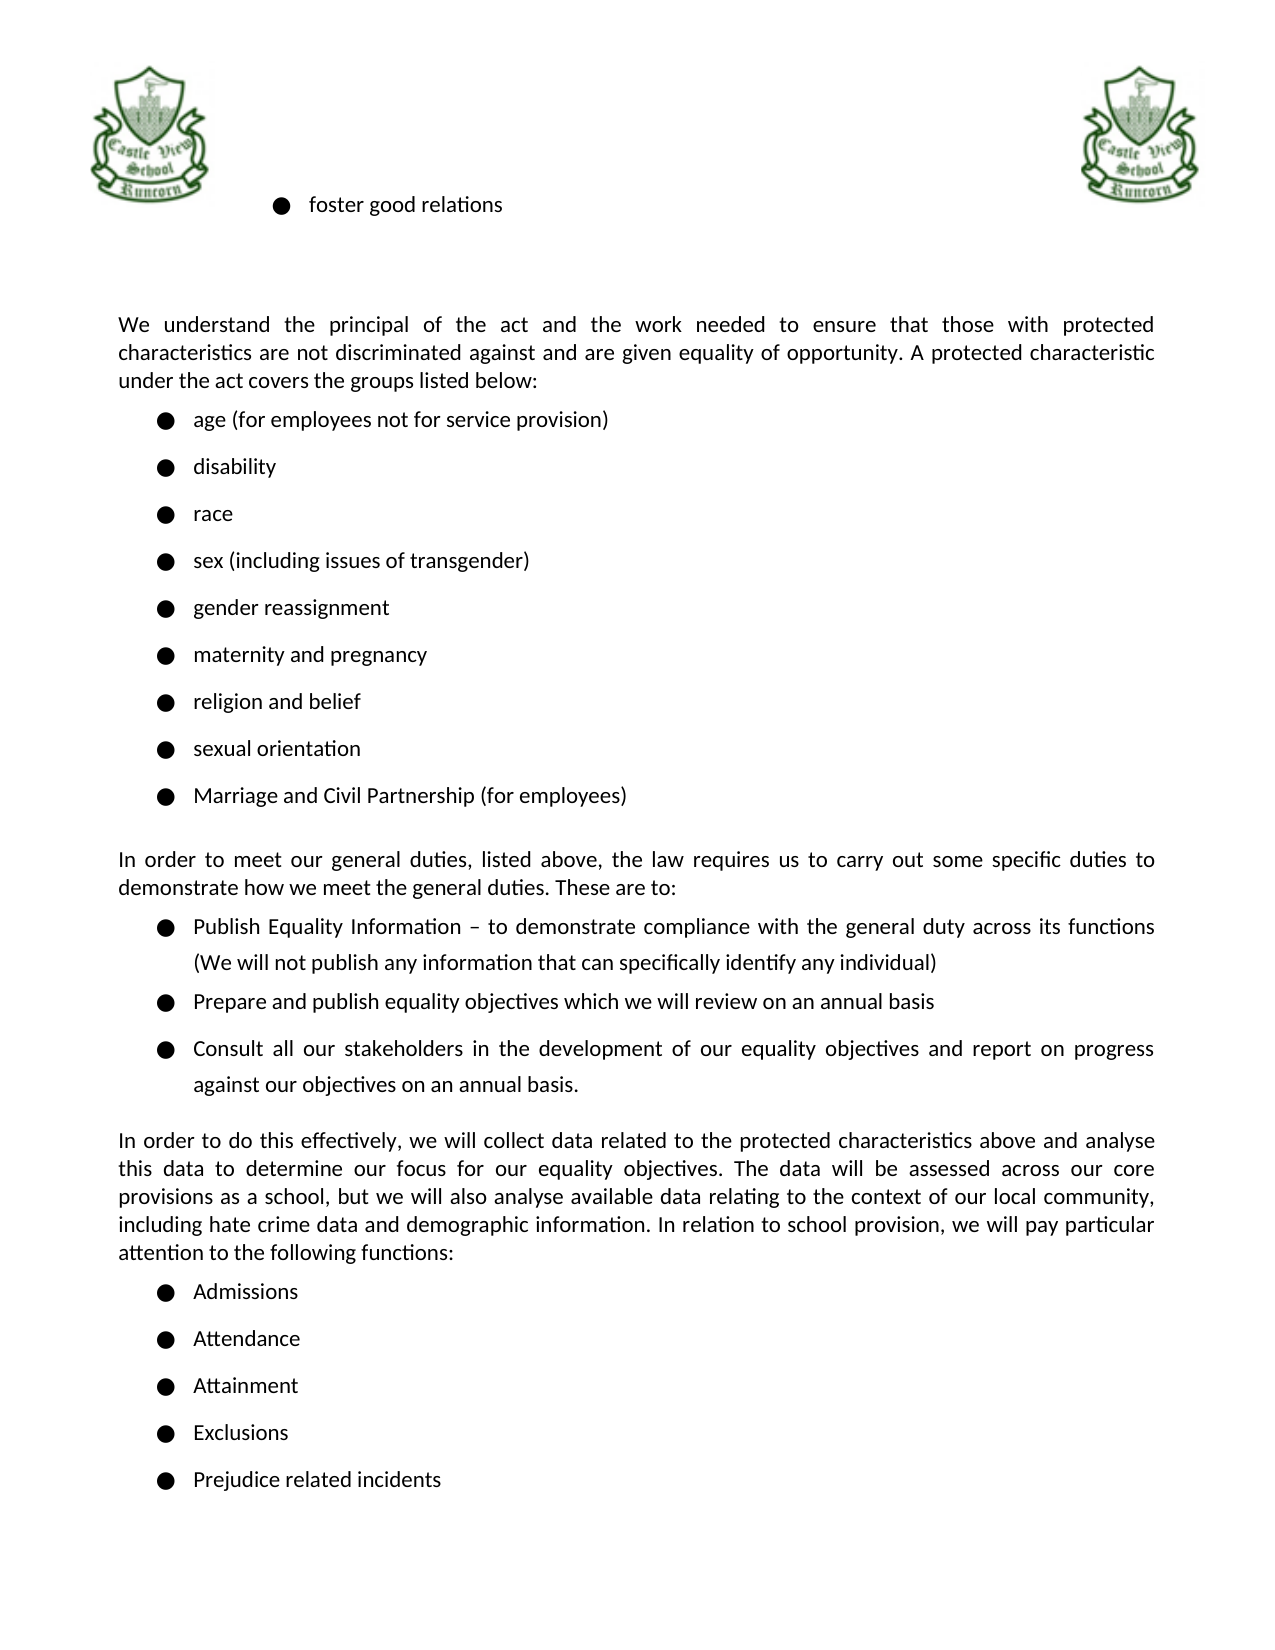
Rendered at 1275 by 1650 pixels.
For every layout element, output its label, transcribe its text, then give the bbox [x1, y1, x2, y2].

list age (for employees not for service provision) [156, 394, 1157, 441]
picture [1080, 61, 1206, 208]
list Publish Equality Information – to demonstrate compliance with the general duty across its functions (We will not publish any information that can specifically identify any individual) [156, 901, 1157, 976]
list maternity and pregnancy [156, 629, 1157, 676]
text In order to do this effectively, we will collect data related to the protected characteristics above and analyse this data to determine our focus for our equality objectives. The data will be assessed across our core provisions as a school, but we will also analyse available data relating to the context of our local community, including hate crime data and demographic information. In relation to school provision, we will pay particular attention to the following functions: [118, 1126, 1157, 1266]
text In order to meet our general duties, listed above, the law requires us to carry out some specific duties to demonstrate how we meet the general duties. These are to: [118, 845, 1157, 901]
list gender reassignment [156, 582, 1157, 629]
list religion and belief [156, 676, 1157, 723]
list Prepare and publish equality objectives which we will review on an annual basis [156, 976, 1157, 1023]
list foster good relations [156, 179, 1157, 226]
list disability [156, 441, 1157, 488]
list Marriage and Civil Partnership (for employees) [156, 770, 1157, 817]
text We understand the principal of the act and the work needed to ensure that those with protected characteristics are not discriminated against and are given equality of opportunity. A protected characteristic under the act covers the groups listed below: [118, 310, 1157, 394]
list sexual orientation [156, 723, 1157, 770]
list Exclusions [156, 1407, 1157, 1454]
picture [90, 61, 216, 208]
list Consult all our stakeholders in the development of our equality objectives and report on progress against our objectives on an annual basis. [156, 1023, 1157, 1098]
list Attainment [156, 1360, 1157, 1407]
list Admissions [156, 1266, 1157, 1313]
list Prejudice related incidents [156, 1454, 1157, 1501]
list sex (including issues of transgender) [156, 535, 1157, 582]
list Attendance [156, 1313, 1157, 1360]
list race [156, 488, 1157, 535]
